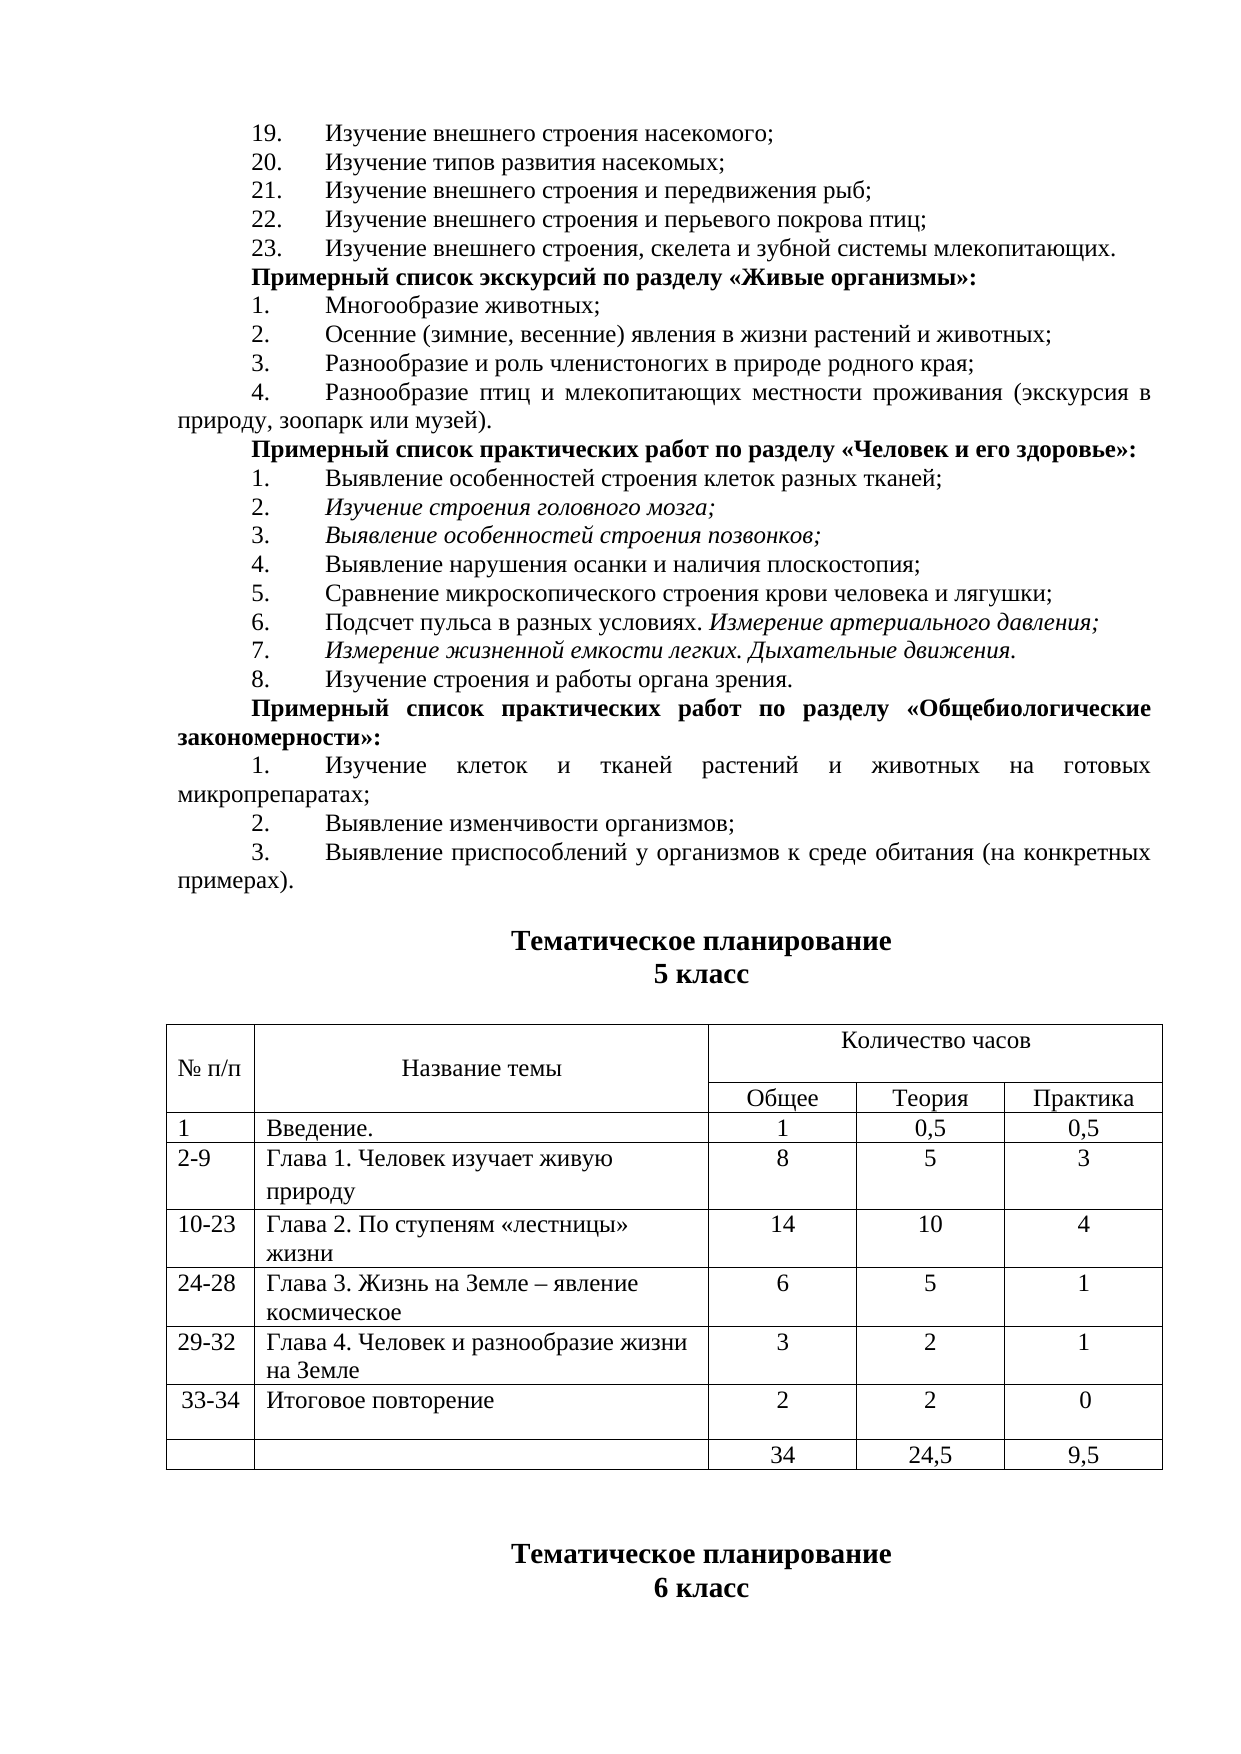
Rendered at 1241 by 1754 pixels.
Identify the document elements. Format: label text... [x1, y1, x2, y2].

list Подсчет пульса в разных условиях. Измерение артериального давления; [177, 607, 1152, 636]
table_cell 5 [857, 1143, 1004, 1208]
table_cell 14 [709, 1210, 856, 1267]
table_cell 2 [709, 1385, 856, 1439]
text Примерный список практических работ по разделу «Человек и его здоровье»: [177, 434, 1152, 463]
table_cell 9,5 [1005, 1440, 1162, 1468]
list Выявление особенностей строения клеток разных тканей; [177, 463, 1152, 492]
table_cell 2-9 [167, 1143, 254, 1208]
table_cell 1 [167, 1113, 254, 1142]
table_cell 0,5 [857, 1113, 1004, 1142]
table_cell [255, 1440, 708, 1468]
table_cell Глава 3. Жизнь на Земле – явление космическое [255, 1268, 708, 1326]
table_cell 1 [709, 1113, 856, 1142]
table_cell 24,5 [857, 1440, 1004, 1468]
list Изучение строения головного мозга; [177, 492, 1152, 521]
list Многообразие животных; [177, 291, 1152, 319]
list Изучение типов развития насекомых; [177, 147, 1152, 176]
list Осенние (зимние, весенние) явления в жизни растений и животных; [177, 319, 1152, 348]
list Измерение жизненной емкости легких. Дыхательные движения. [177, 636, 1152, 664]
table_cell 33-34 [167, 1385, 254, 1439]
table_cell 1 [1005, 1327, 1162, 1384]
table_cell Теория [857, 1083, 1004, 1112]
list Сравнение микроскопического строения крови человека и лягушки; [177, 578, 1152, 607]
table_cell Практика [1005, 1083, 1162, 1112]
table_cell 8 [709, 1143, 856, 1208]
table_cell 4 [1005, 1210, 1162, 1267]
table_cell 0,5 [1005, 1113, 1162, 1142]
table_cell Глава 1. Человек изучает живую природу [255, 1143, 708, 1208]
text Тематическое планирование [251, 923, 1152, 957]
table_cell Введение. [255, 1113, 708, 1142]
text Примерный список практических работ по разделу «Общебиологические закономерности»: [177, 693, 1152, 751]
list Изучение внешнего строения и передвижения рыб; [177, 176, 1152, 204]
table_cell 0 [1005, 1385, 1162, 1439]
table_cell 2 [857, 1385, 1004, 1439]
list Выявление нарушения осанки и наличия плоскостопия; [177, 549, 1152, 578]
list Изучение внешнего строения насекомого; [177, 118, 1152, 147]
table_cell 3 [709, 1327, 856, 1384]
text 6 класс [251, 1570, 1152, 1604]
table_cell Итоговое повторение [255, 1385, 708, 1439]
text Тематическое планирование [251, 1537, 1152, 1570]
table_cell 10-23 [167, 1210, 254, 1267]
table_header Название темы [255, 1025, 708, 1112]
table_cell 29-32 [167, 1327, 254, 1384]
list Выявление приспособлений у организмов к среде обитания (на конкретных примерах). [177, 837, 1152, 894]
text Примерный список экскурсий по разделу «Живые организмы»: [177, 262, 1152, 291]
list Изучение внешнего строения и перьевого покрова птиц; [177, 204, 1152, 233]
table_header № п/п [167, 1025, 254, 1112]
list Разнообразие птиц и млекопитающих местности проживания (экскурсия в природу, зоопарк или музей). [177, 377, 1152, 434]
table_cell 3 [1005, 1143, 1162, 1208]
table_cell 24-28 [167, 1268, 254, 1326]
list Изучение внешнего строения, скелета и зубной системы млекопитающих. [177, 233, 1152, 262]
table_cell 5 [857, 1268, 1004, 1326]
list Изучение клеток и тканей растений и животных на готовых микропрепаратах; [177, 751, 1152, 808]
list Изучение строения и работы органа зрения. [177, 664, 1152, 693]
table_header Количество часов [709, 1025, 1162, 1082]
table_cell 1 [1005, 1268, 1162, 1326]
text 5 класс [251, 957, 1152, 990]
list Выявление особенностей строения позвонков; [177, 521, 1152, 549]
table_cell Общее [709, 1083, 856, 1112]
table_cell 2 [857, 1327, 1004, 1384]
list Выявление изменчивости организмов; [177, 808, 1152, 837]
table_cell Глава 2. По ступеням «лестницы» жизни [255, 1210, 708, 1267]
table_cell Глава 4. Человек и разнообразие жизни на Земле [255, 1327, 708, 1384]
list Разнообразие и роль членистоногих в природе родного края; [177, 348, 1152, 377]
table_cell 34 [709, 1440, 856, 1468]
table_cell 6 [709, 1268, 856, 1326]
table_cell [167, 1440, 254, 1468]
table_cell 10 [857, 1210, 1004, 1267]
